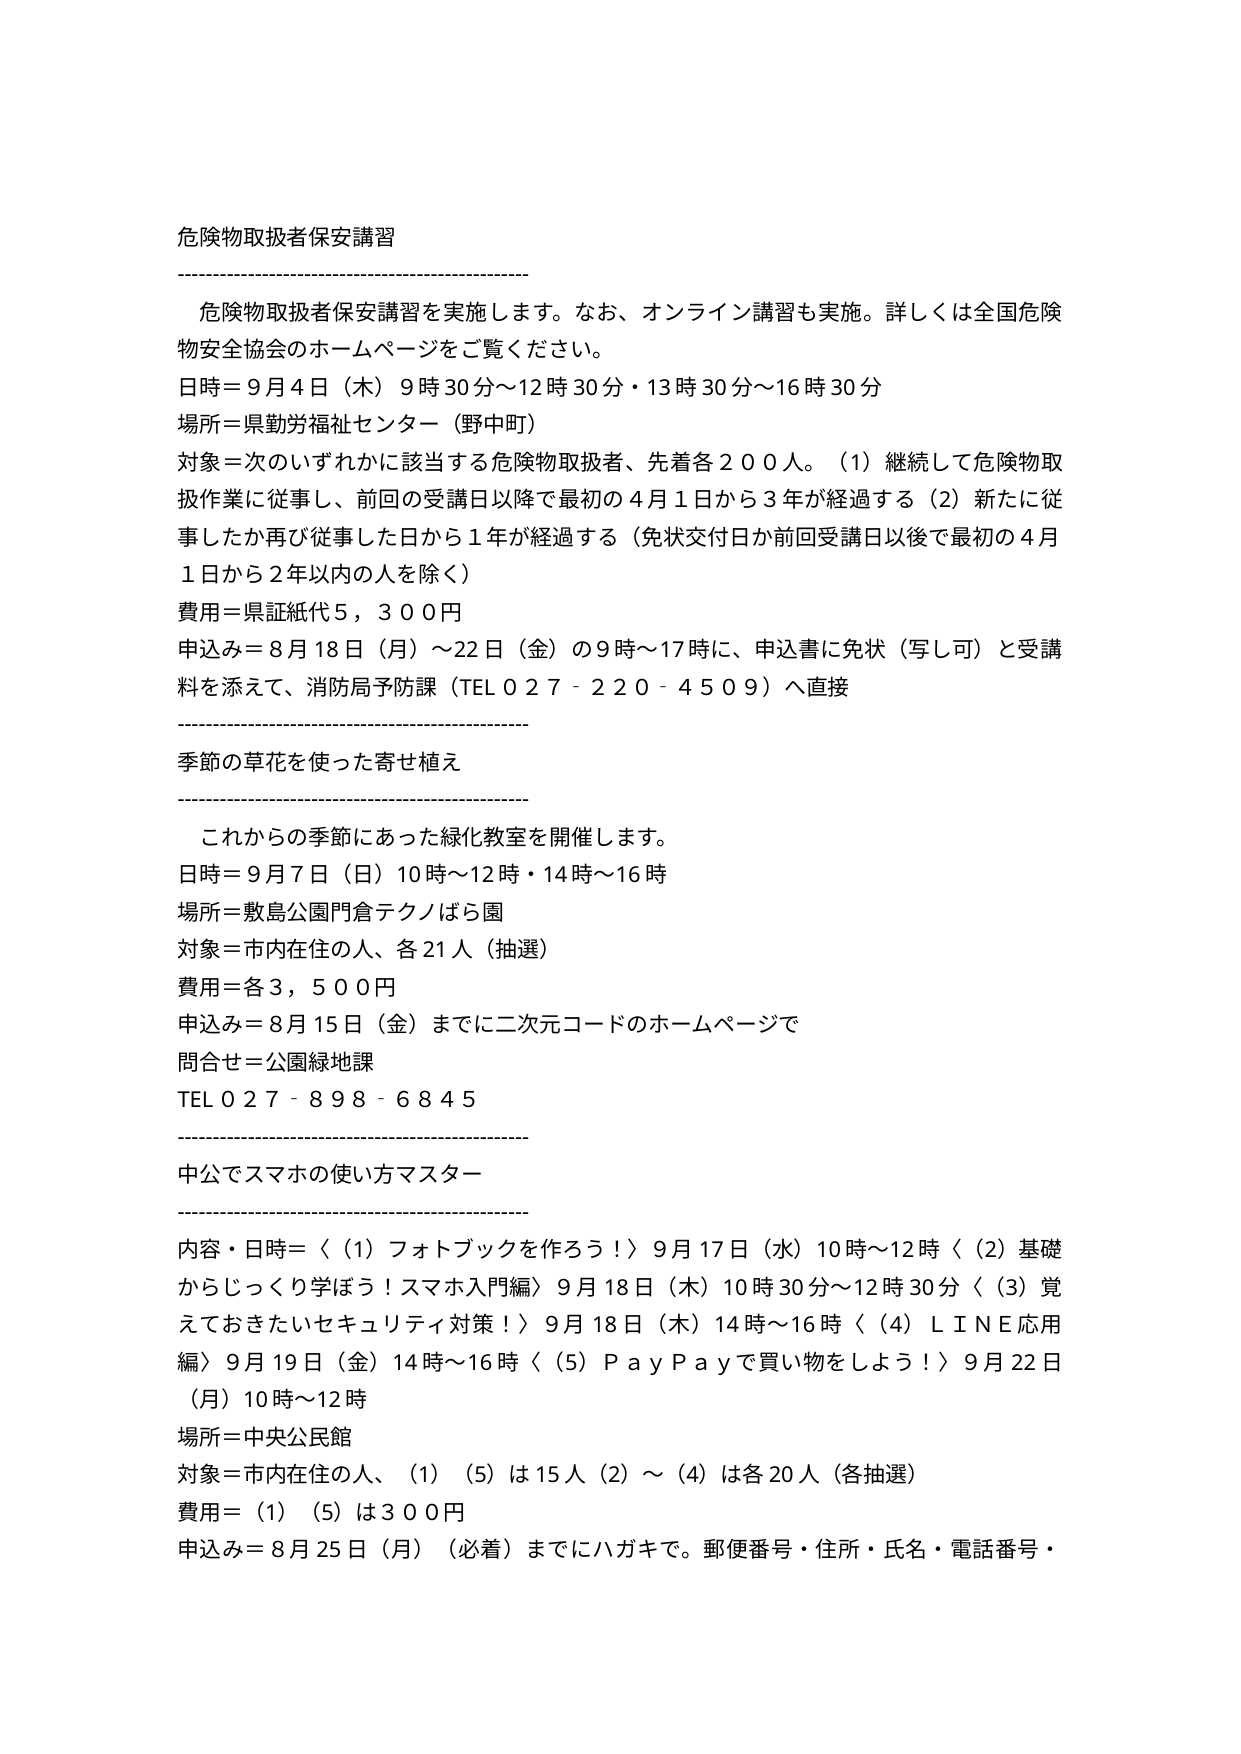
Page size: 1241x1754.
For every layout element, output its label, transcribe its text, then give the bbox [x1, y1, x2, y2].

text 対象＝次のいずれかに該当する危険物取扱者、先着各２００人。（1）継続して危険物取扱作業に従事し、前回の受講日以降で最初の４月１日から３年が経過する（2）新たに従事したか再び従事した日から１年が経過する（免状交付日か前回受講日以後で最初の４月１日から２年以内の人を除く） [177, 442, 1063, 592]
text 日時＝９月４日（木）９時30分～12時30分・13時30分～16時30分 [177, 367, 1063, 404]
text 危険物取扱者保安講習を実施します。なお、オンライン講習も実施。詳しくは全国危険物安全協会のホームページをご覧ください。 [177, 292, 1063, 367]
text 中公でスマホの使い方マスター [177, 1154, 1063, 1192]
text 申込み＝８月18日（月）～22日（金）の９時～17時に、申込書に免状（写し可）と受講料を添えて、消防局予防課（TEL０２７‐２２０‐４５０９）へ直接 [177, 629, 1063, 704]
text 内容・日時＝〈（1）フォトブックを作ろう！〉９月17日（水）10時～12時〈（2）基礎からじっくり学ぼう！スマホ入門編〉９月18日（木）10時30分～12時30分〈（3）覚えておきたいセキュリティ対策！〉９月18日（木）14時～16時〈（4）ＬＩＮＥ応用編〉９月19日（金）14時～16時〈（5）ＰａｙＰａｙで買い物をしよう！〉９月22日（月）10時～12時 [177, 1229, 1063, 1417]
text -------------------------------------------------- [177, 779, 1063, 817]
text -------------------------------------------------- [177, 704, 1063, 742]
text TEL０２７‐８９８‐６８４５ [177, 1079, 1063, 1117]
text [177, 1529, 1063, 1567]
text 場所＝県勤労福祉センター（野中町） [177, 404, 1063, 442]
text 対象＝市内在住の人、（1）（5）は15人（2）～（4）は各20人（各抽選） [177, 1454, 1063, 1492]
text 場所＝敷島公園門倉テクノばら園 [177, 892, 1063, 929]
text 場所＝中央公民館 [177, 1417, 1063, 1454]
text 費用＝（1）（5）は３００円 [177, 1492, 1063, 1529]
text 対象＝市内在住の人、各21人（抽選） [177, 929, 1063, 967]
text 危険物取扱者保安講習 [177, 217, 1063, 254]
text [177, 254, 1063, 292]
text -------------------------------------------------- [177, 1192, 1063, 1229]
text 申込み＝８月15日（金）までに二次元コードのホームページで [177, 1004, 1063, 1042]
text 費用＝各３，５００円 [177, 967, 1063, 1004]
text これからの季節にあった緑化教室を開催します。 [177, 817, 1063, 854]
text -------------------------------------------------- [177, 1117, 1063, 1154]
text 日時＝９月７日（日）10時～12時・14時～16時 [177, 854, 1063, 892]
text 問合せ＝公園緑地課 [177, 1042, 1063, 1079]
text 費用＝県証紙代５，３００円 [177, 592, 1063, 629]
text 季節の草花を使った寄せ植え [177, 742, 1063, 779]
